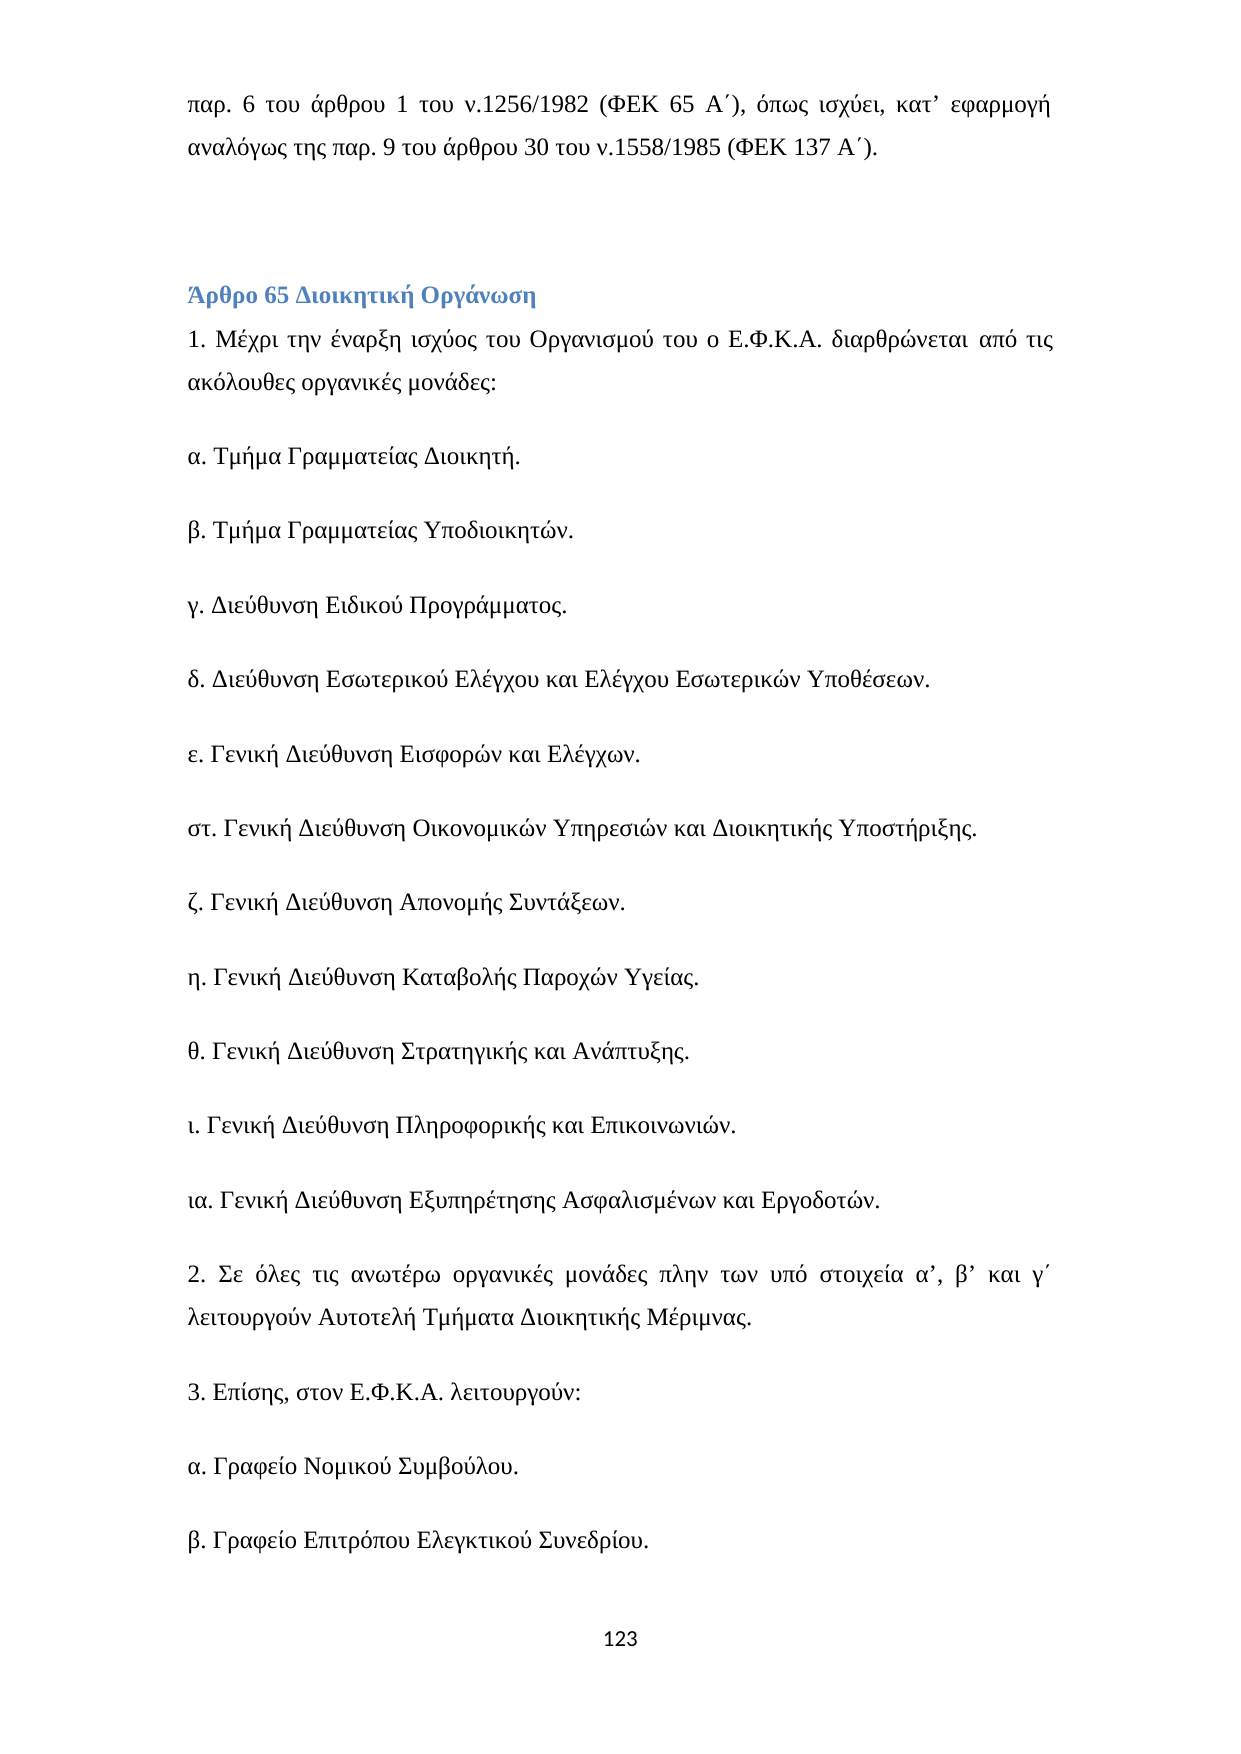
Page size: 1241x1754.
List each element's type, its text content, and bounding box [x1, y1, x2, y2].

text δ. Διεύθυνση Εσωτερικού Ελέγχου και Ελέγχου Εσωτερικών Υποθέσεων. [187, 664, 1053, 693]
list ι. Γενική Διεύθυνση Πληροφορικής και Επικοινωνιών. [187, 1111, 1053, 1139]
subtitle Άρθρο 65 Διοικητική Οργάνωση [187, 281, 1053, 309]
list στ. Γενική Διεύθυνση Οικονομικών Υπηρεσιών και Διοικητικής Υποστήριξης. [187, 813, 1053, 842]
list 2. Σε όλες τις ανωτέρω οργανικές μονάδες πλην των υπό στοιχεία α’, β’ και γ΄ λειτουργούν Αυτοτελή Τμήματα Διοικητικής Μέριμνας. [187, 1259, 1053, 1331]
list ζ. Γενική Διεύθυνση Απονομής Συντάξεων. [187, 887, 1053, 916]
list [187, 89, 1053, 161]
text α. Τμήμα Γραμματείας Διοικητή. [187, 441, 1053, 470]
text ε. Γενική Διεύθυνση Εισφορών και Ελέγχων. [187, 739, 1053, 767]
text γ. Διεύθυνση Ειδικού Προγράμματος. [187, 590, 1053, 619]
text β. Γραφείο Επιτρόπου Ελεγκτικού Συνεδρίου. [187, 1526, 1053, 1554]
text α. Γραφείο Νομικού Συμβούλου. [187, 1451, 1053, 1480]
list 3. Επίσης, στον Ε.Φ.Κ.Α. λειτουργούν: [187, 1377, 1053, 1406]
list θ. Γενική Διεύθυνση Στρατηγικής και Ανάπτυξης. [187, 1036, 1053, 1065]
text β. Τμήμα Γραμματείας Υποδιοικητών. [187, 516, 1053, 544]
list η. Γενική Διεύθυνση Καταβολής Παροχών Υγείας. [187, 962, 1053, 991]
list 1. Μέχρι την έναρξη ισχύος του Οργανισμού του ο Ε.Φ.Κ.Α. διαρθρώνεται από τις ακόλουθες οργανικές μονάδες: [187, 324, 1053, 396]
list ια. Γενική Διεύθυνση Εξυπηρέτησης Ασφαλισμένων και Εργοδοτών. [187, 1185, 1053, 1214]
